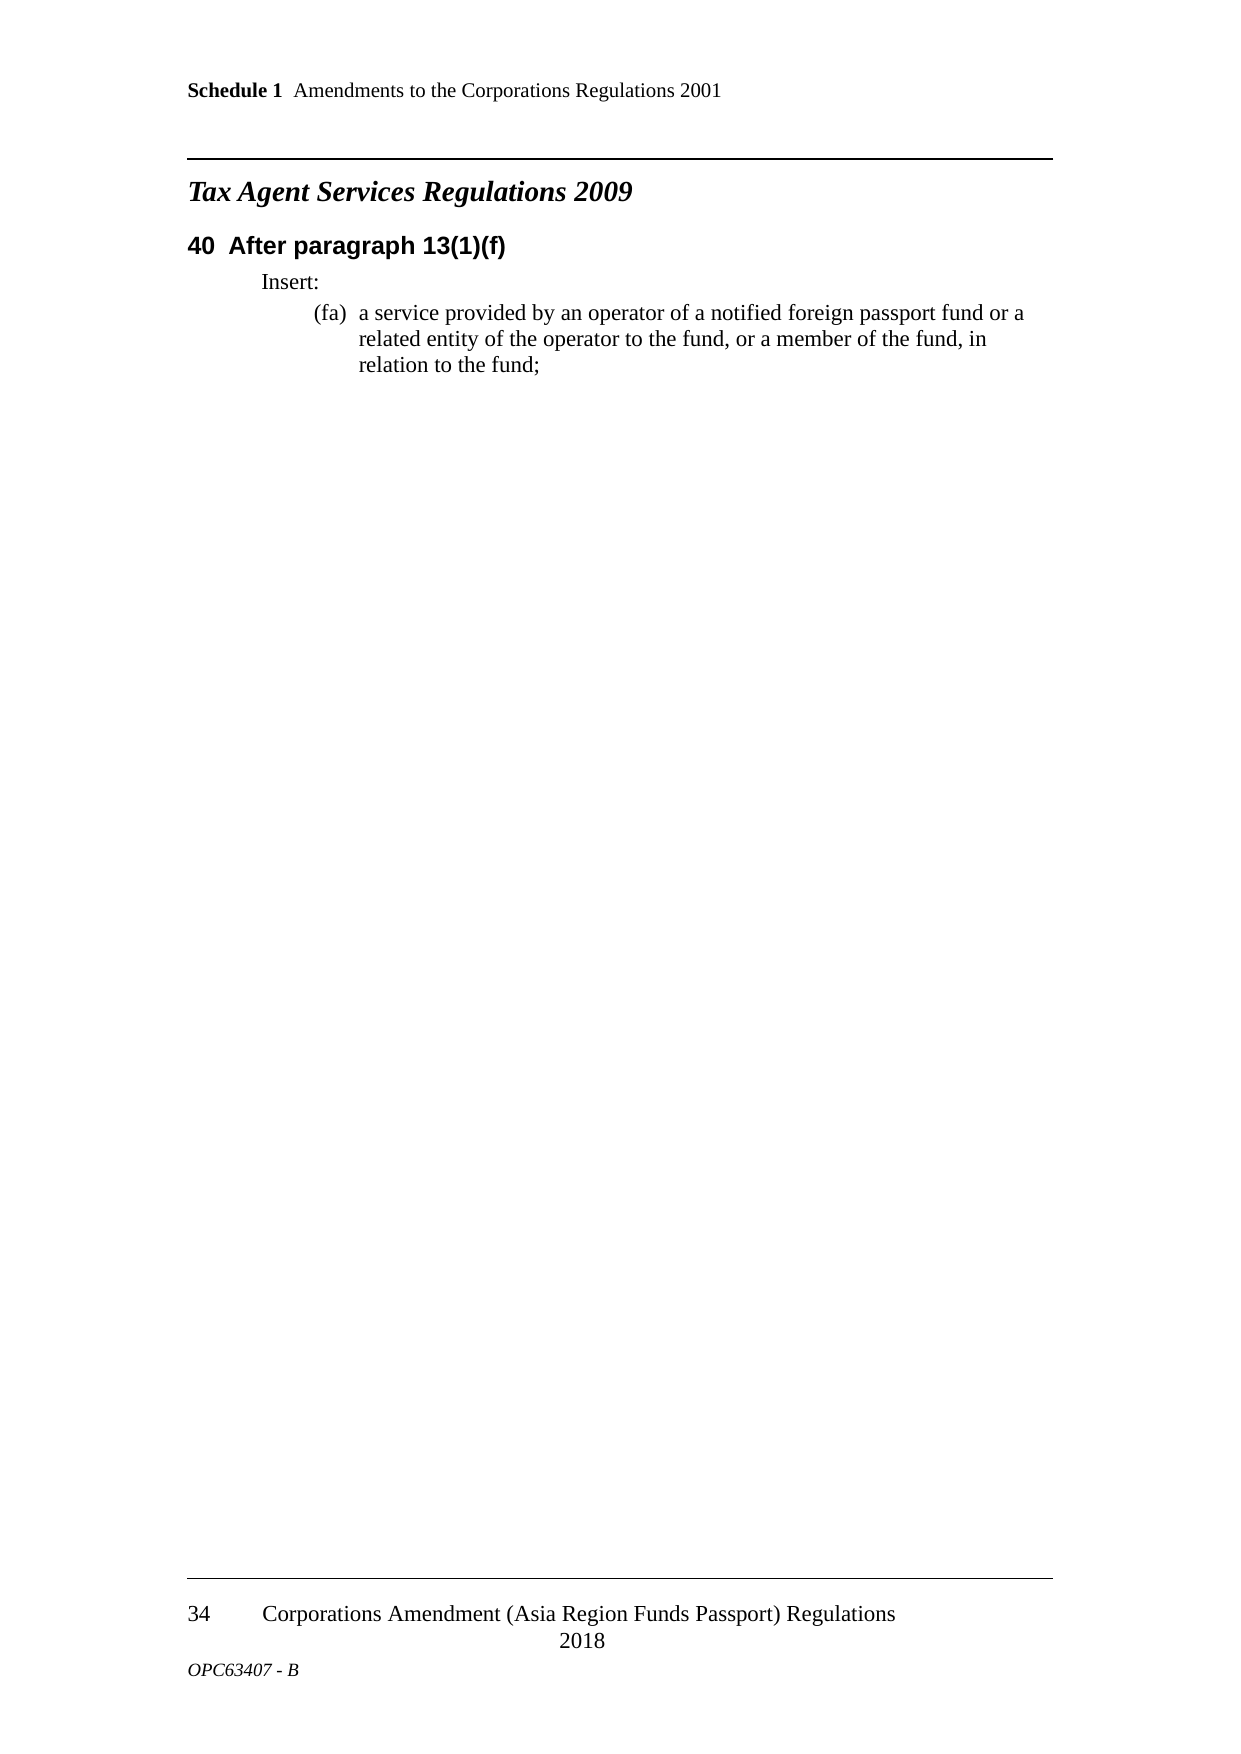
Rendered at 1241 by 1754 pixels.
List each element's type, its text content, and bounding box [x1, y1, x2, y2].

text (fa) a service provided by an operator of a notified foreign passport fund or a related entity of the operator to the fund, or a member of the fund, in relation to the fund; [187, 298, 1053, 378]
text Tax Agent Services Regulations 2009 [187, 174, 1053, 208]
text 40 After paragraph 13(1)(f) [187, 231, 1053, 260]
text Insert: [261, 268, 1053, 294]
